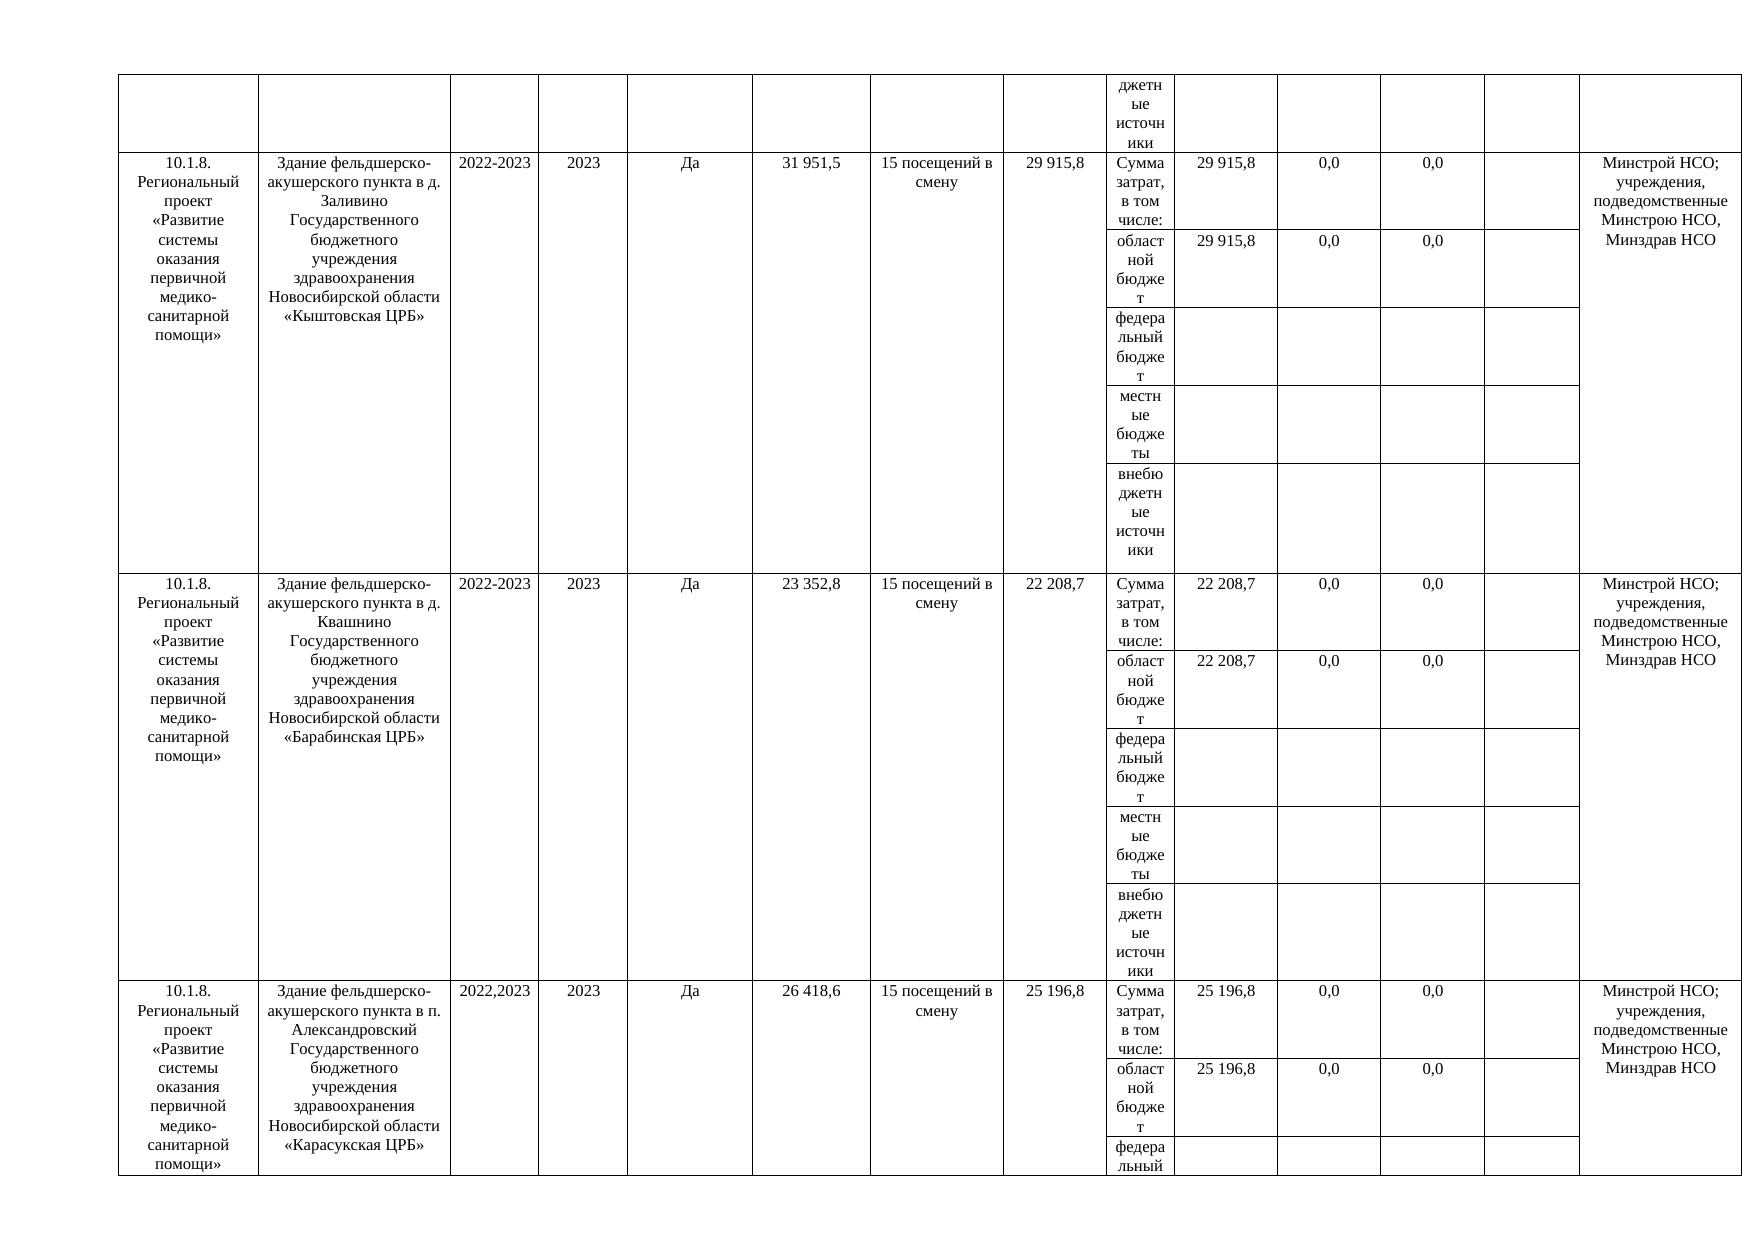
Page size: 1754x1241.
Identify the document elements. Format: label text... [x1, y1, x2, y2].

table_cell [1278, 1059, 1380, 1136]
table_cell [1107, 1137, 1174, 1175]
table_cell [1175, 884, 1277, 980]
table_cell [1381, 884, 1484, 980]
table_cell Минстрой НСО; учреждения, подведомственные Минстрою НСО, Минздрав НСО [1580, 574, 1741, 980]
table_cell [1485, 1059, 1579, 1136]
table_cell 25 196,8 [1004, 981, 1106, 1175]
table_cell федеральный бюджет [1107, 308, 1174, 385]
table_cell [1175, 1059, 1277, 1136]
table_cell [1381, 729, 1484, 806]
table_cell [1278, 884, 1380, 980]
table_cell 29 915,8 [1004, 153, 1106, 572]
table_cell [1278, 308, 1380, 385]
table_cell 2022-2023 [451, 574, 538, 980]
table_cell [1381, 386, 1484, 462]
table_cell [1485, 386, 1579, 462]
table_cell [1381, 807, 1484, 883]
table_cell 15 посещений в смену [871, 574, 1003, 980]
table_cell [1175, 729, 1277, 806]
table_cell Здание фельдшерско-акушерского пункта в п. Александровский Государственного бюджетного учреждения здравоохранения Новосибирской области «Карасукская ЦРБ» [259, 981, 450, 1175]
table_cell [1485, 75, 1579, 152]
table_cell [1278, 75, 1380, 152]
table_cell [1175, 75, 1277, 152]
table_cell Сумма затрат, в том числе: [1107, 153, 1174, 229]
table_cell 2023 [539, 574, 627, 980]
table_cell 26 418,6 [753, 981, 870, 1175]
table_cell 29 915,8 [1175, 153, 1277, 229]
table_cell 29 915,8 [1175, 230, 1277, 307]
table_cell 2023 [539, 153, 627, 572]
table_cell 0,0 [1381, 153, 1484, 229]
table_cell [1485, 729, 1579, 806]
table_cell [1175, 464, 1277, 572]
table_cell [1381, 464, 1484, 572]
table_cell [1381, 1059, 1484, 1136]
table_cell [1485, 308, 1579, 385]
table_cell 0,0 [1381, 651, 1484, 728]
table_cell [119, 153, 258, 572]
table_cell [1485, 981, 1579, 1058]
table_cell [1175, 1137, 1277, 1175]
table_cell Да [628, 981, 752, 1175]
table_cell Да [628, 153, 752, 572]
table_cell 0,0 [1381, 574, 1484, 650]
table_cell [1175, 308, 1277, 385]
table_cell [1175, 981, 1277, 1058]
table_cell внебюджетные источники [1107, 464, 1174, 572]
table_cell [1278, 386, 1380, 462]
table_cell [1175, 386, 1277, 462]
table_cell [1278, 807, 1380, 883]
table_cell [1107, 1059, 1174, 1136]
table_cell [1485, 464, 1579, 572]
table_cell 10.1.8. Региональный проект «Развитие системы оказания первичной медико-санитарной помощи» [119, 574, 258, 980]
table_cell [1485, 230, 1579, 307]
table_cell федеральный бюджет [1107, 729, 1174, 806]
table_cell 2023 [539, 981, 627, 1175]
table_cell 15 посещений в смену [871, 981, 1003, 1175]
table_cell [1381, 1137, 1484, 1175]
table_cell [1107, 75, 1174, 152]
table_cell 0,0 [1278, 651, 1380, 728]
table_cell [1485, 574, 1579, 650]
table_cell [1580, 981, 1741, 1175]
table_cell внебюджетные источники [1107, 884, 1174, 980]
table_cell [1485, 651, 1579, 728]
table_cell 2022,2023 [451, 981, 538, 1175]
table_cell 22 208,7 [1175, 651, 1277, 728]
table_cell 0,0 [1278, 574, 1380, 650]
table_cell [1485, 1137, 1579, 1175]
table_cell 15 посещений в смену [871, 153, 1003, 572]
table_cell 0,0 [1278, 230, 1380, 307]
table_cell 0,0 [1278, 153, 1380, 229]
table_cell Сумма затрат, в том числе: [1107, 981, 1174, 1058]
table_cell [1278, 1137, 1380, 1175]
table_cell 31 951,5 [753, 153, 870, 572]
table_cell 2022-2023 [451, 153, 538, 572]
table_cell [1485, 153, 1579, 229]
table_cell 0,0 [1381, 230, 1484, 307]
table_cell [1278, 464, 1380, 572]
table_cell Здание фельдшерско-акушерского пункта в д. Квашнино Государственного бюджетного учреждения здравоохранения Новосибирской области «Барабинская ЦРБ» [259, 574, 450, 980]
table_cell местные бюджеты [1107, 807, 1174, 883]
table_cell [1381, 308, 1484, 385]
table_cell [1485, 807, 1579, 883]
table_cell [1278, 729, 1380, 806]
table_cell 22 208,7 [1175, 574, 1277, 650]
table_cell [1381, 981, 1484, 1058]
table_cell 22 208,7 [1004, 574, 1106, 980]
table_cell 10.1.8. Региональный проект «Развитие системы оказания первичной медико-санитарной помощи» [119, 981, 258, 1175]
table_cell [1485, 884, 1579, 980]
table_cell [1580, 153, 1741, 572]
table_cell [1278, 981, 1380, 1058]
table_cell Сумма затрат, в том числе: [1107, 574, 1174, 650]
table_cell 23 352,8 [753, 574, 870, 980]
table_cell областной бюджет [1107, 230, 1174, 307]
table_cell [1175, 807, 1277, 883]
table_cell областной бюджет [1107, 651, 1174, 728]
table_cell Да [628, 574, 752, 980]
table_cell [1381, 75, 1484, 152]
table_cell местные бюджеты [1107, 386, 1174, 462]
table_cell Здание фельдшерско-акушерского пункта в д. Заливино Государственного бюджетного учреждения здравоохранения Новосибирской области «Кыштовская ЦРБ» [259, 153, 450, 572]
